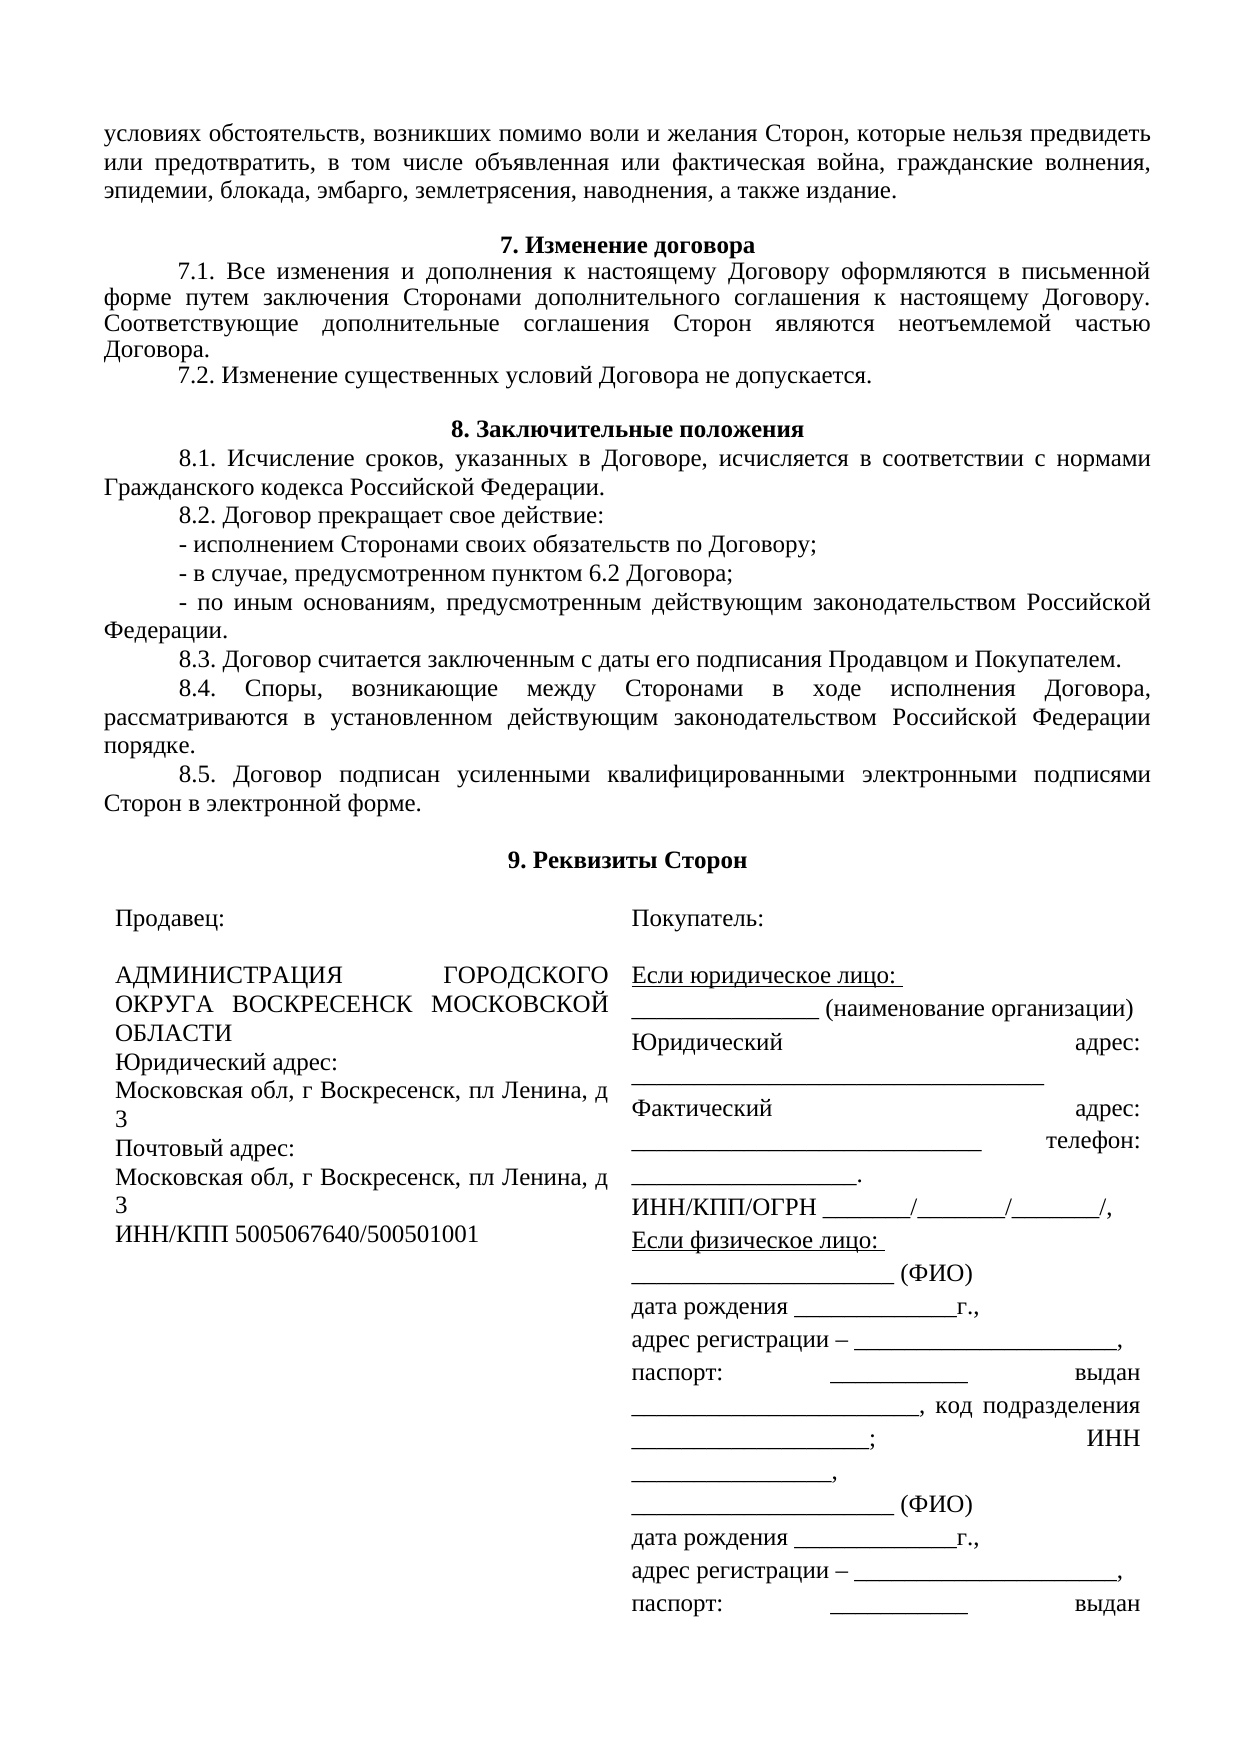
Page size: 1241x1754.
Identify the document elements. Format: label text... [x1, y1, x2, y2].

list - исполнением Сторонами своих обязательств по Договору; [103, 529, 1152, 558]
text 8. Заключительные положения [103, 414, 1152, 443]
text 7.1. Все изменения и дополнения к настоящему Договору оформляются в письменной форме путем заключения Сторонами дополнительного соглашения к настоящему Договору. Соответствующие дополнительные соглашения Сторон являются неотъемлемой частью Договора. [103, 259, 1152, 363]
text 8.4. Споры, возникающие между Сторонами в ходе исполнения Договора, рассматриваются в установленном действующим законодательством Российской Федерации порядке. [103, 673, 1152, 759]
text 8.1. Исчисление сроков, указанных в Договоре, исчисляется в соответствии с нормами Гражданского кодекса Российской Федерации. [103, 443, 1152, 501]
list - в случае, предусмотренном пунктом 6.2 Договора; [103, 558, 1152, 587]
text 7. Изменение договора [103, 233, 1152, 259]
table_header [104, 903, 620, 1617]
list 8.3. Договор считается заключенным с даты его подписания Продавцом и Покупателем. [103, 644, 1152, 673]
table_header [620, 903, 1152, 1617]
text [103, 118, 1152, 204]
text 7.2. Изменение существенных условий Договора не допускается. [103, 363, 1152, 388]
text 8.5. Договор подписан усиленными квалифицированными электронными подписями Сторон в электронной форме. [103, 759, 1152, 817]
list - по иным основаниям, предусмотренным действующим законодательством Российской Федерации. [103, 587, 1152, 644]
text 9. Реквизиты Сторон [103, 846, 1152, 874]
text 8.2. Договор прекращает свое действие: [103, 501, 1152, 529]
